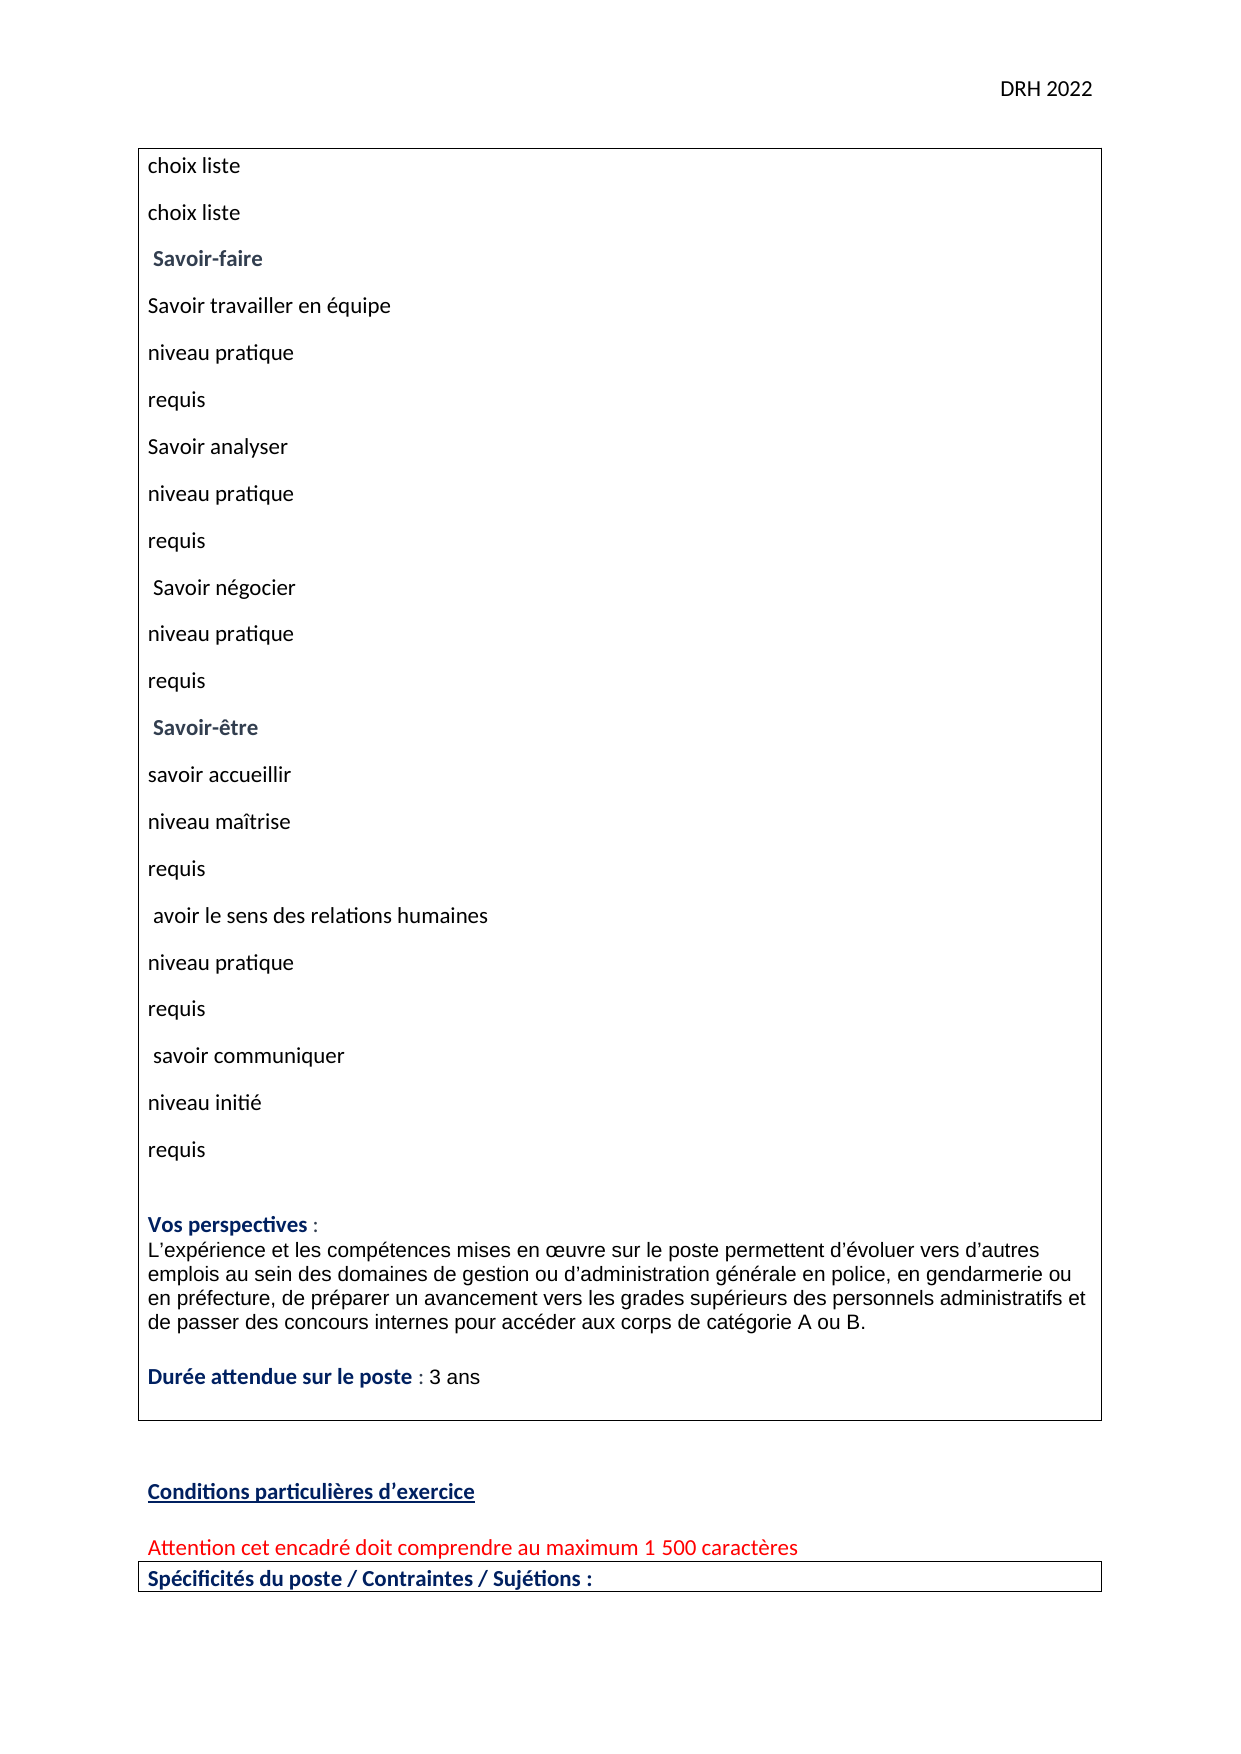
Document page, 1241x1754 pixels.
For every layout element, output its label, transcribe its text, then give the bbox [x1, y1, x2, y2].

text Conditions particulières d’exercice [148, 1477, 1093, 1505]
text Vos perspectives : [148, 1210, 1093, 1238]
text Attention cet encadré doit comprendre au maximum 1 500 caractères [148, 1533, 1093, 1561]
text L’expérience et les compétences mises en œuvre sur le poste permettent d’évoluer vers d’autres emplois au sein des domaines de gestion ou d’administration générale en police, en gendarmerie ou en préfecture, de préparer un avancement vers les grades supérieurs des personnels administratifs et de passer des concours internes pour accéder aux corps de catégorie A ou B. [148, 1238, 1093, 1334]
text Durée attendue sur le poste : 3 ans [148, 1362, 1093, 1390]
text Spécificités du poste / Contraintes / Sujétions : [139, 1562, 1101, 1591]
text Savoir-être [139, 710, 1101, 741]
text Savoir-faire [139, 241, 1101, 272]
